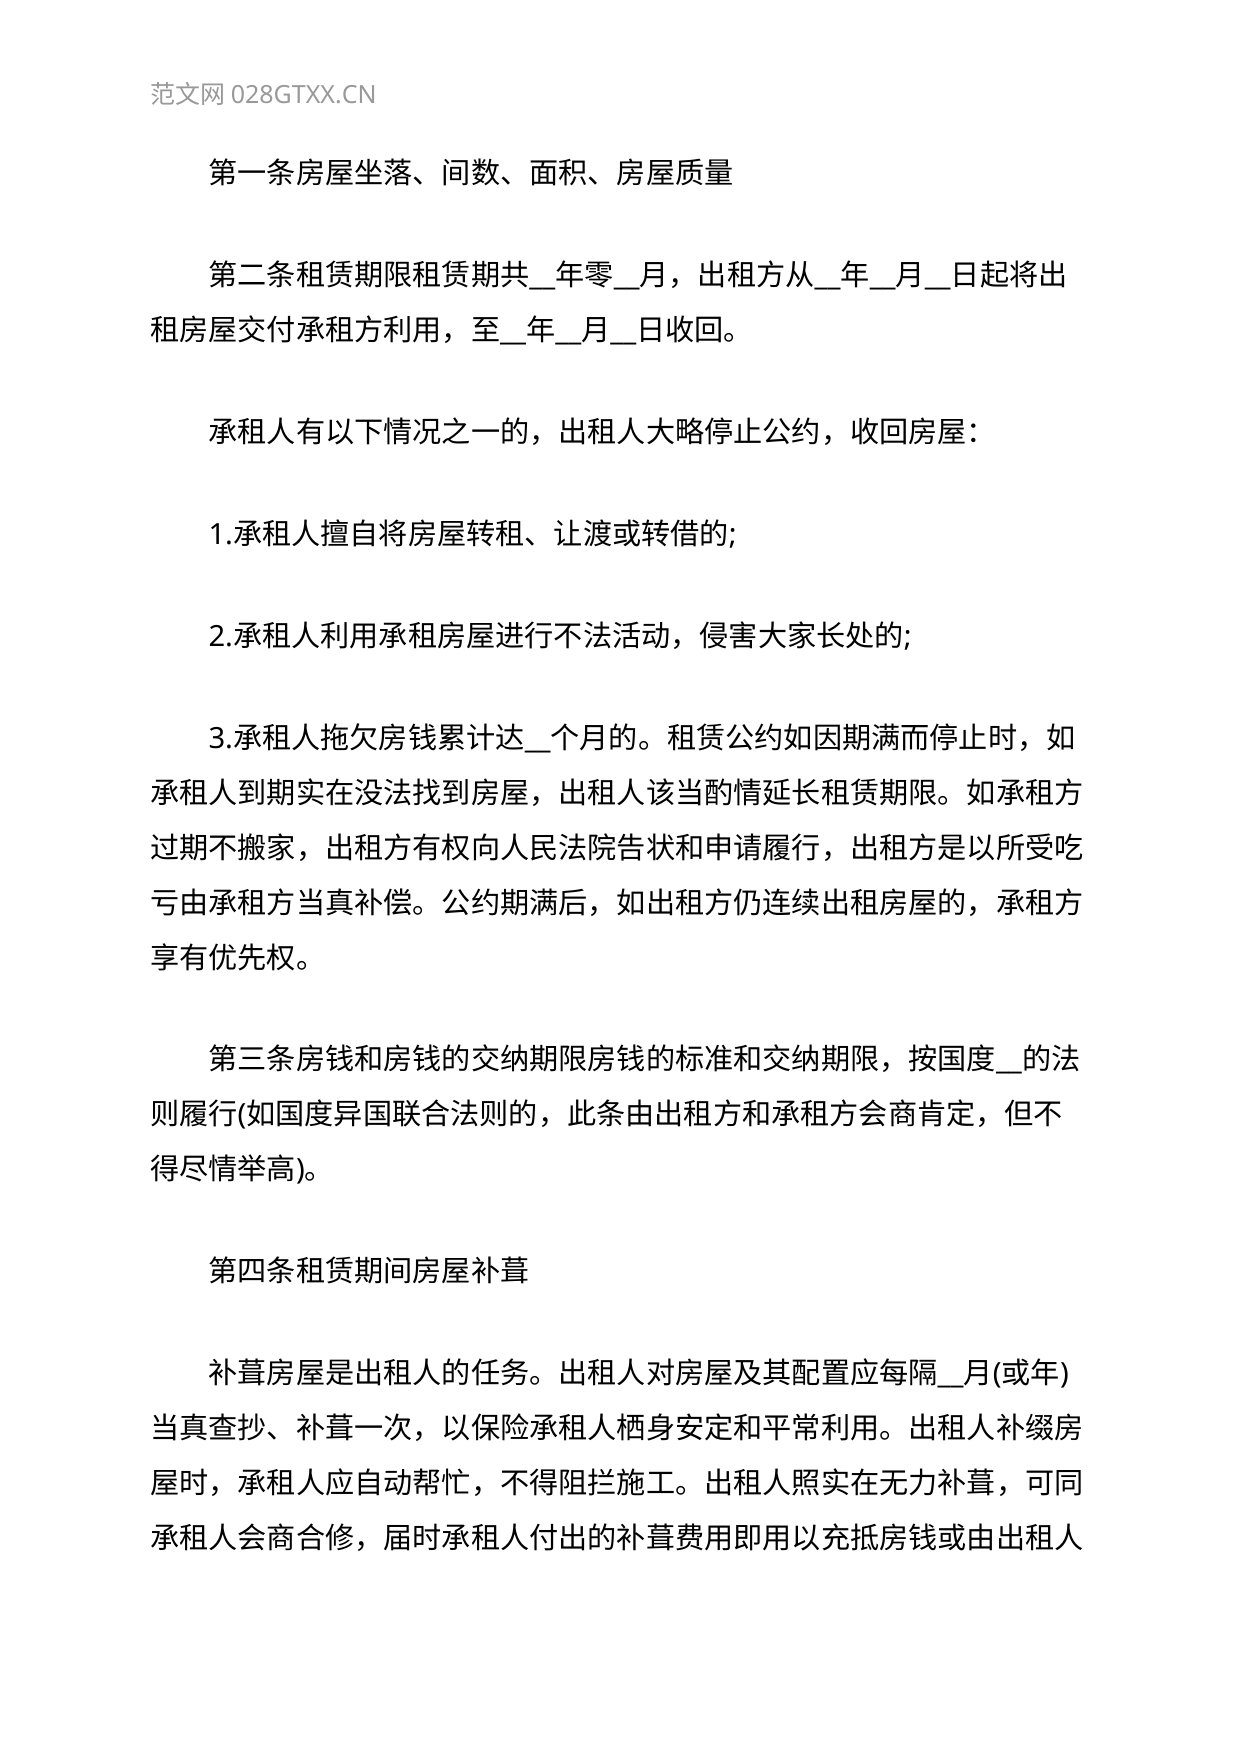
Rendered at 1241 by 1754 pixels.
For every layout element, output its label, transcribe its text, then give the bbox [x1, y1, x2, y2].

text 第一条房屋坐落、间数、面积、房屋质量 [150, 150, 1090, 192]
text 第三条房钱和房钱的交纳期限房钱的标准和交纳期限，按国度__的法则履行(如国度异国联合法则的，此条由出租方和承租方会商肯定，但不得尽情举高)。 [150, 1036, 1090, 1188]
text 承租人有以下情况之一的，出租人大略停止公约，收回房屋： [150, 409, 1090, 451]
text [150, 1350, 1090, 1557]
text 3.承租人拖欠房钱累计达__个月的。租赁公约如因期满而停止时，如承租人到期实在没法找到房屋，出租人该当酌情延长租赁期限。如承租方过期不搬家，出租方有权向人民法院告状和申请履行，出租方是以所受吃亏由承租方当真补偿。公约期满后，如出租方仍连续出租房屋的，承租方享有优先权。 [150, 714, 1090, 976]
text 2.承租人利用承租房屋进行不法活动，侵害大家长处的; [150, 612, 1090, 655]
text 第二条租赁期限租赁期共__年零__月，出租方从__年__月__日起将出租房屋交付承租方利用，至__年__月__日收回。 [150, 252, 1090, 349]
text 1.承租人擅自将房屋转租、让渡或转借的; [150, 511, 1090, 553]
text 第四条租赁期间房屋补葺 [150, 1248, 1090, 1290]
